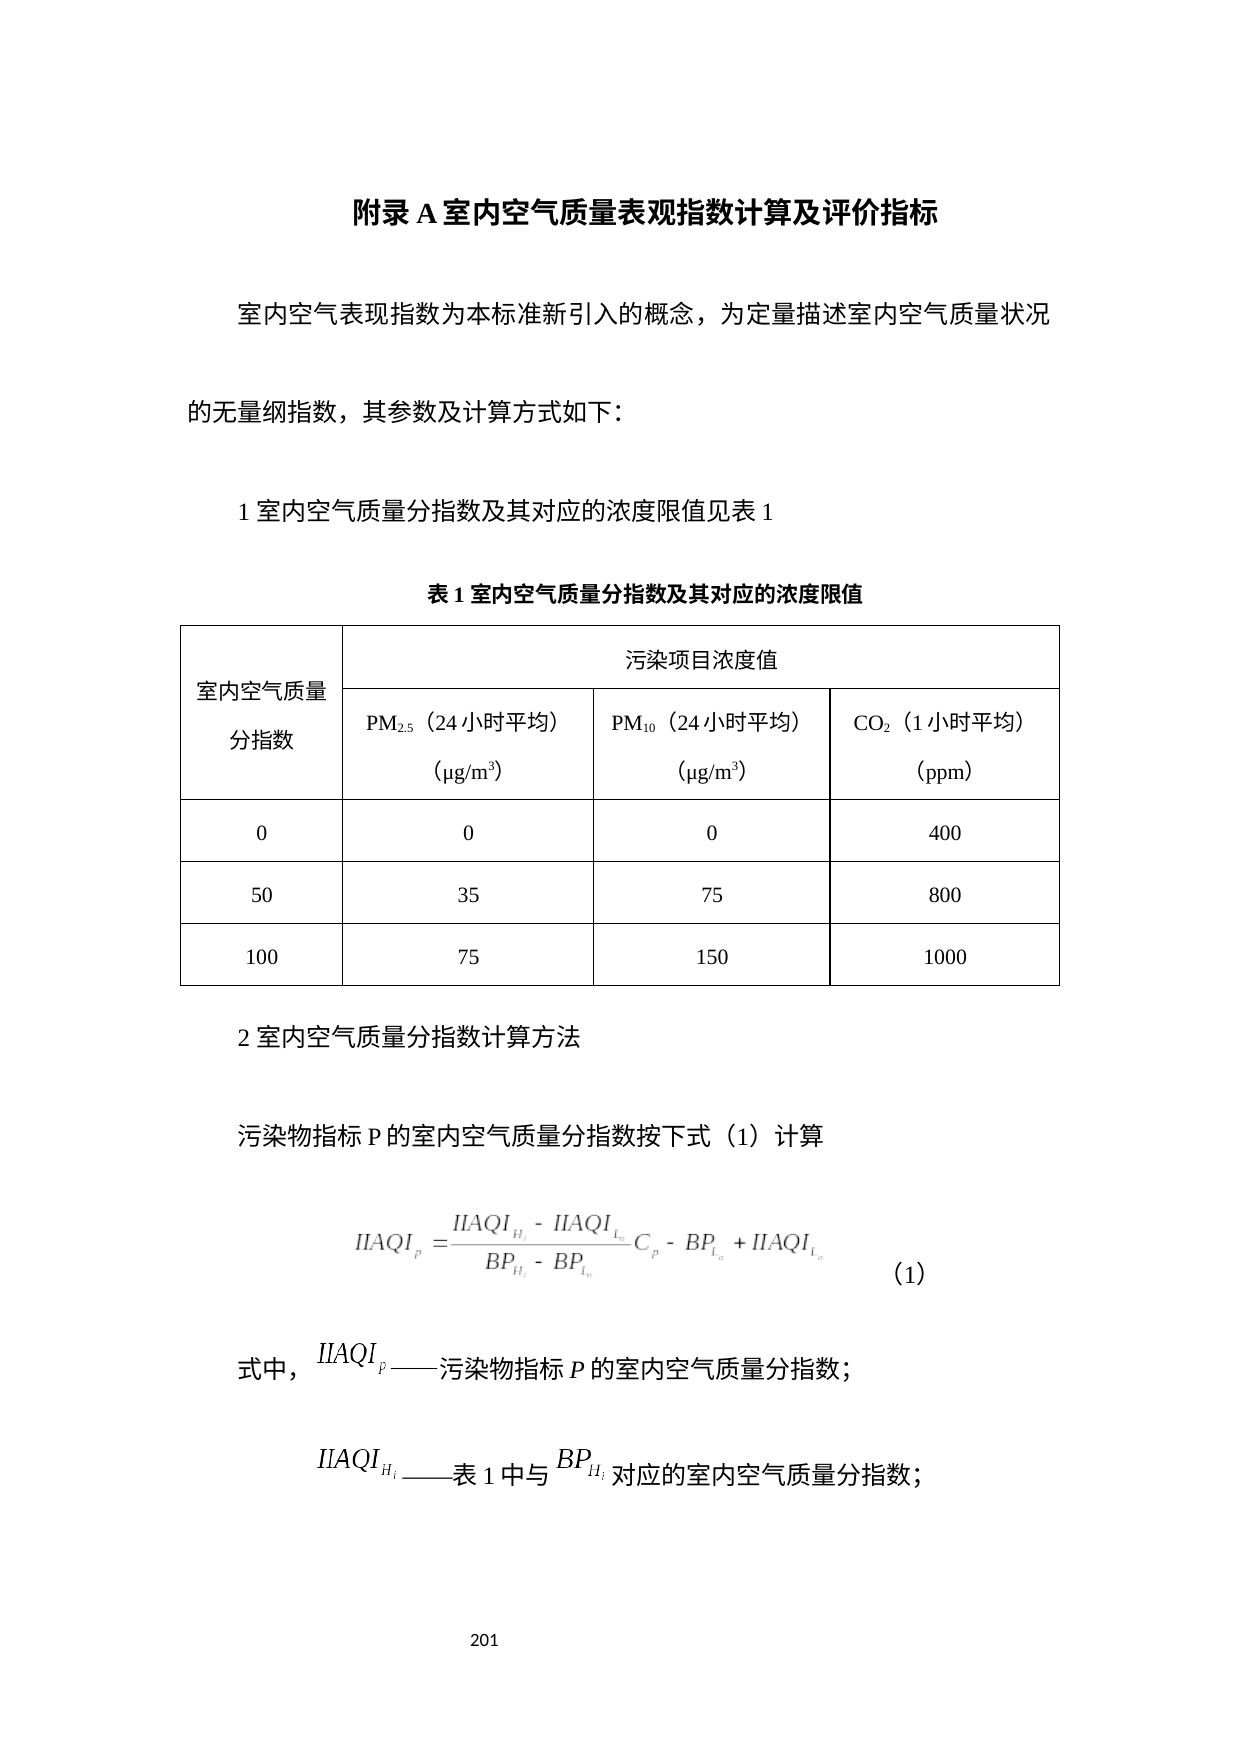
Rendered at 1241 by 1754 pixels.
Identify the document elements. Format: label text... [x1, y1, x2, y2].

table_cell 0 [343, 800, 593, 861]
table_cell 0 [181, 800, 342, 861]
text （1） [187, 1201, 1003, 1299]
table_cell 50 [181, 862, 342, 923]
table_cell 0 [594, 800, 829, 861]
text 2 室内空气质量分指数计算方法 [187, 1003, 1053, 1068]
text 式中，——污染物指标P的室内空气质量分指数； [187, 1333, 1053, 1398]
table_cell 800 [831, 862, 1059, 923]
table_cell 100 [181, 924, 342, 985]
text 附录A 室内空气质量表观指数计算及评价指标 [187, 178, 1053, 243]
table_cell 1000 [831, 924, 1059, 985]
text 室内空气表现指数为本标准新引入的概念，为定量描述室内空气质量状况的无量纲指数，其参数及计算方式如下： [187, 281, 1053, 443]
text ——表1中与对应的室内空气质量分指数； [187, 1433, 1053, 1498]
table_cell CO2（1小时平均）（ppm） [831, 689, 1059, 798]
table_cell 75 [343, 924, 593, 985]
table_cell 75 [594, 862, 829, 923]
text 表1 室内空气质量分指数及其对应的浓度限值 [187, 577, 1053, 609]
table_cell PM2.5（24小时平均）（μg/m3） [343, 689, 593, 798]
table_cell 400 [831, 800, 1059, 861]
text 污染物指标P的室内空气质量分指数按下式（1）计算 [187, 1102, 1053, 1167]
text 1 室内空气质量分指数及其对应的浓度限值见表1 [187, 477, 1053, 542]
table_header 室内空气质量分指数 [181, 626, 342, 798]
table_cell PM10（24小时平均）（μg/m3） [594, 689, 829, 798]
table_header 污染项目浓度值 [343, 626, 1059, 687]
table_cell 150 [594, 924, 829, 985]
table_cell 35 [343, 862, 593, 923]
